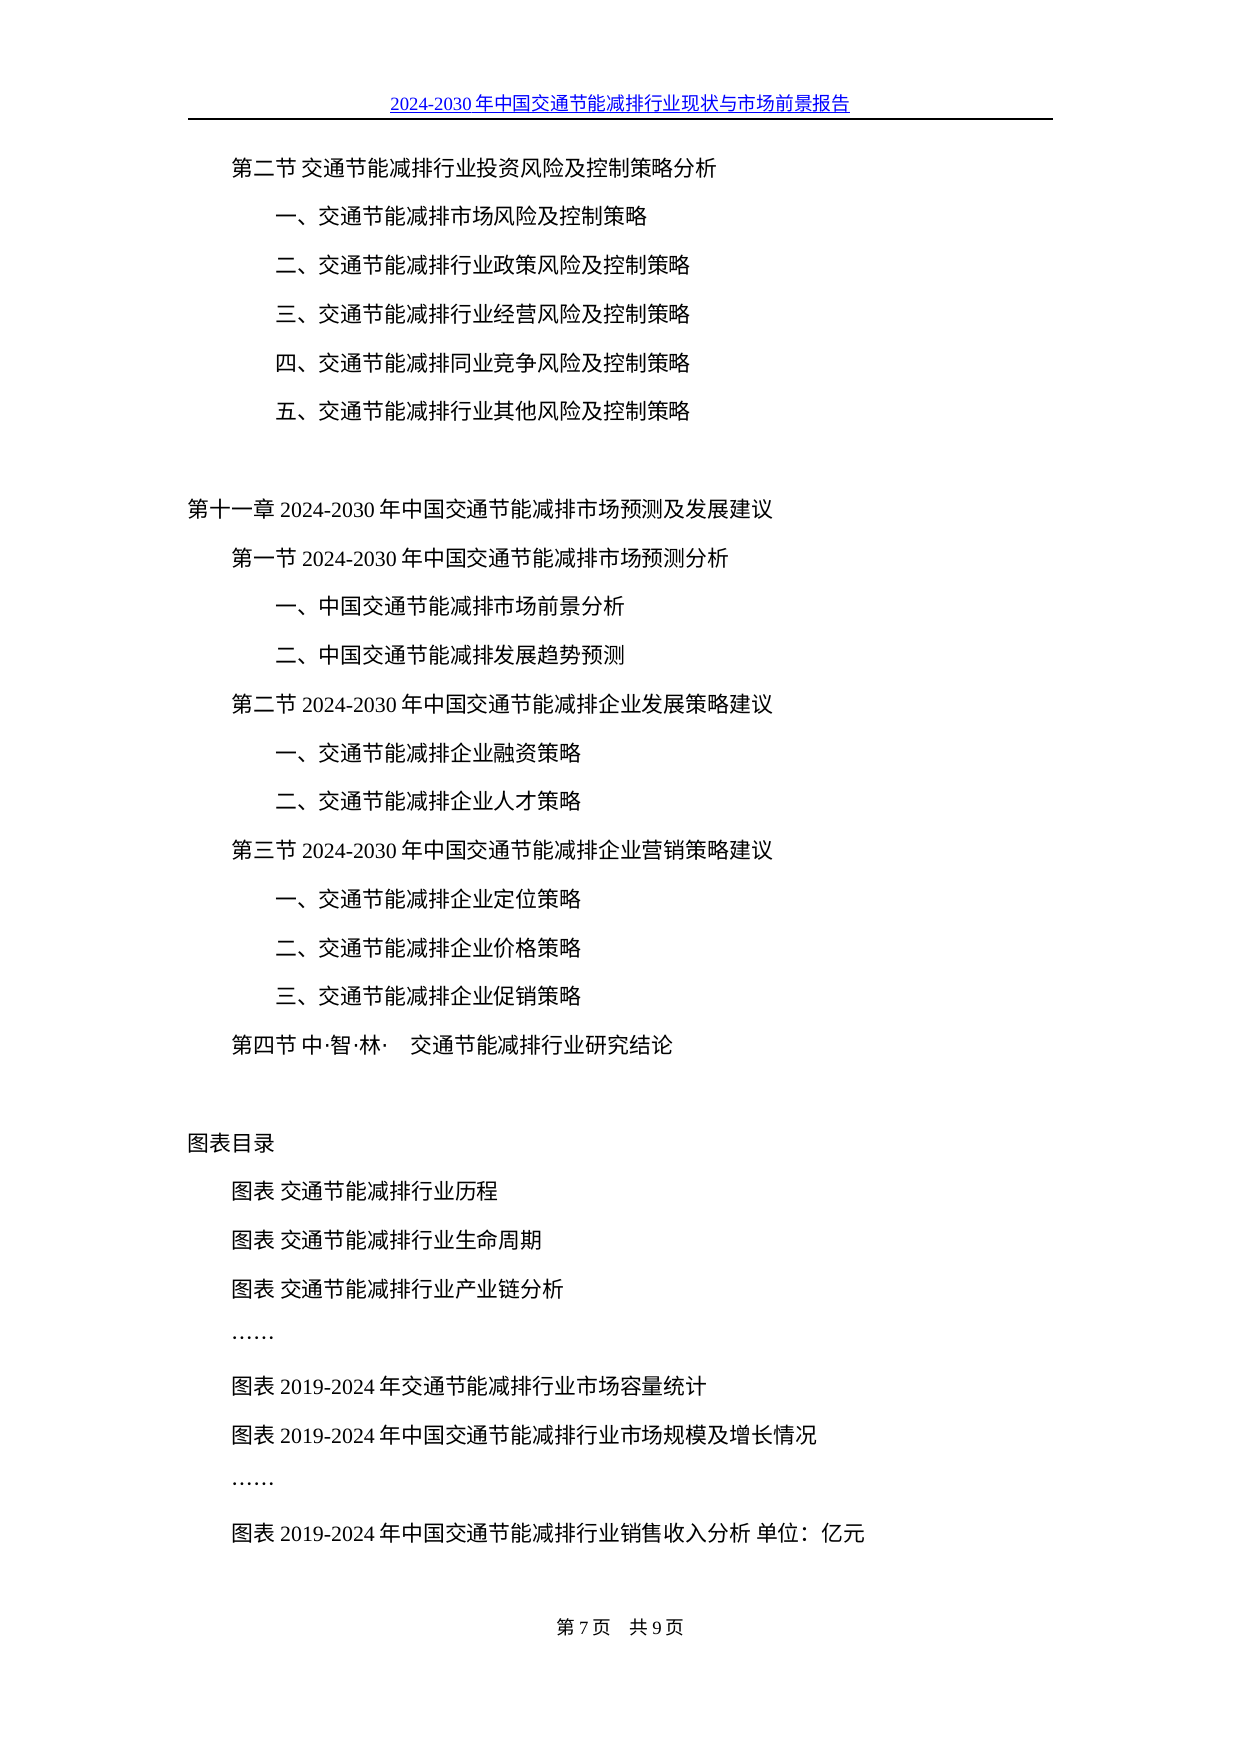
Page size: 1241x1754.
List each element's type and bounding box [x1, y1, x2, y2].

text [187, 150, 1053, 1548]
